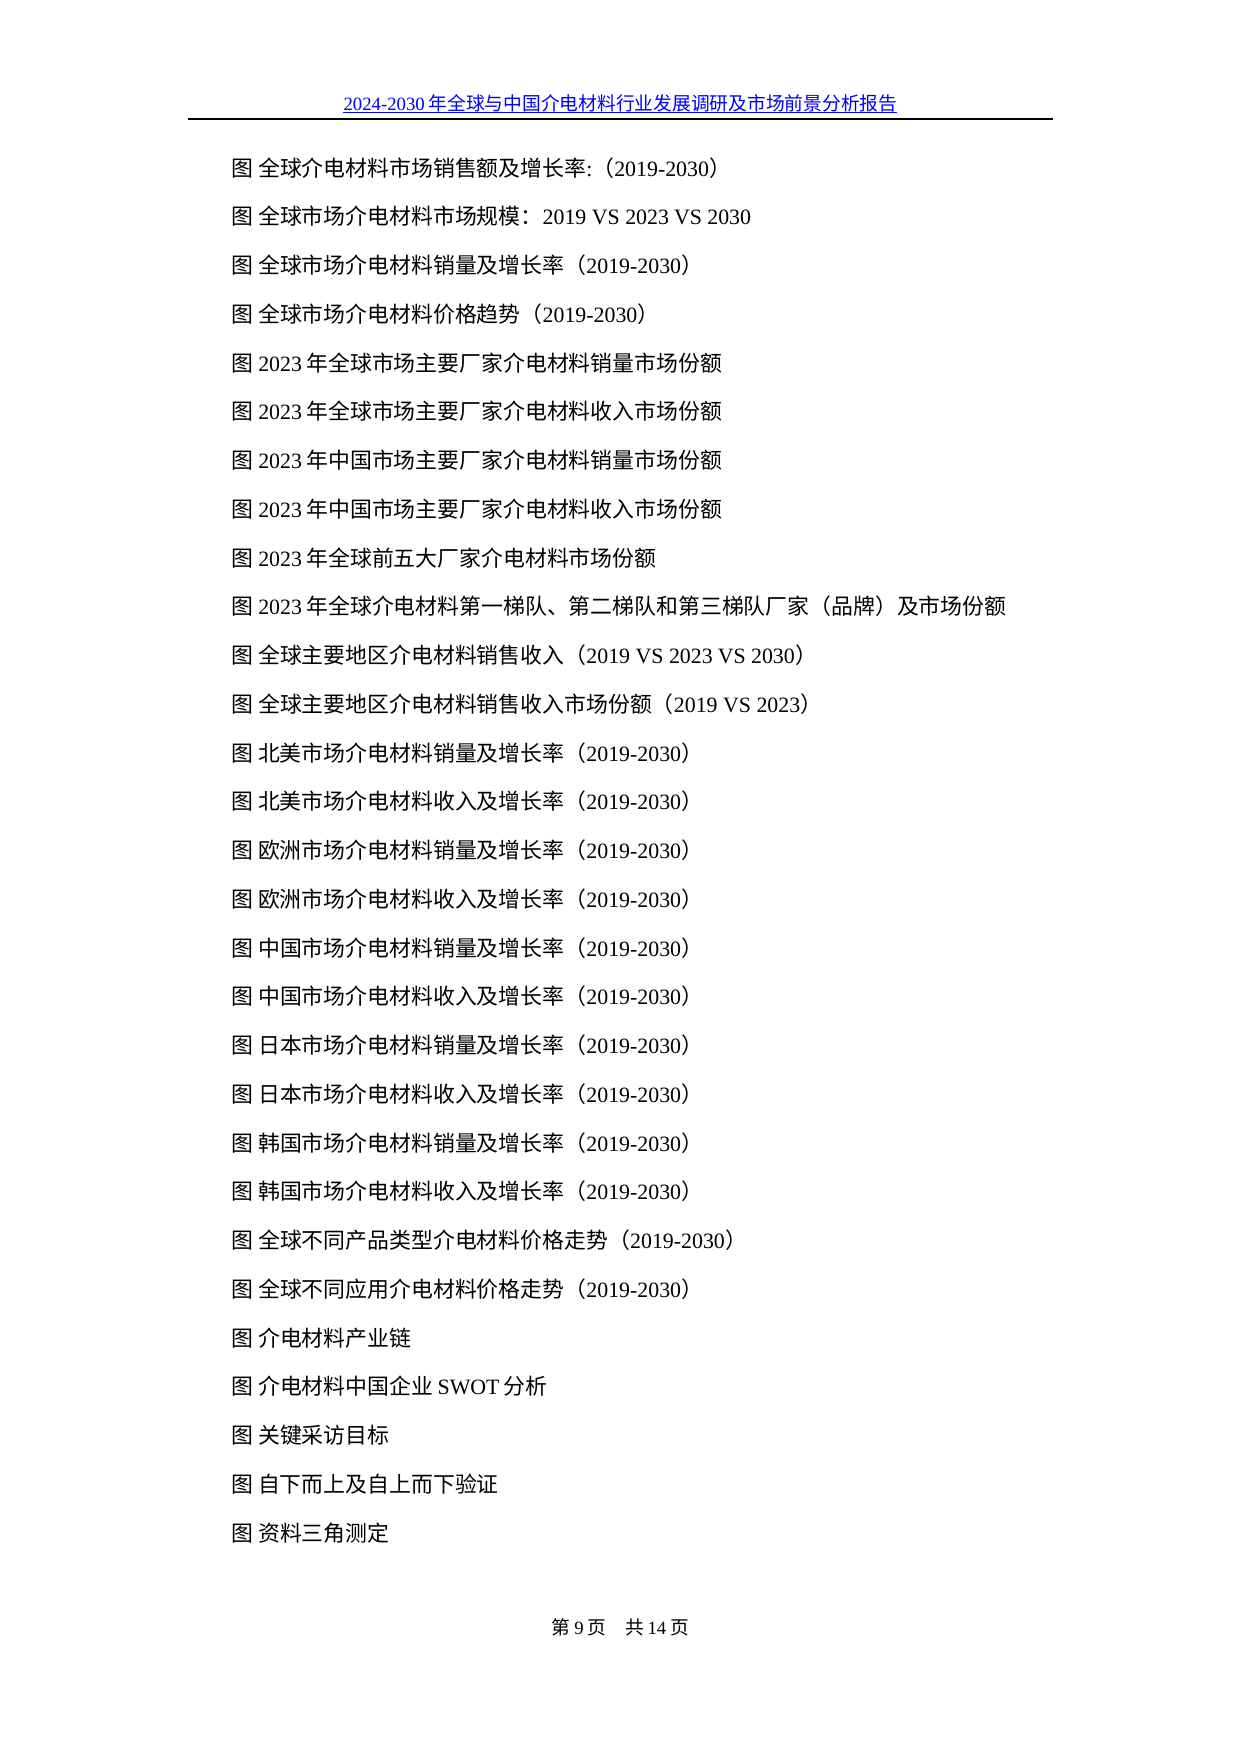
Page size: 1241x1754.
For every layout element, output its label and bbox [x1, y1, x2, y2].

text [187, 150, 1053, 1548]
